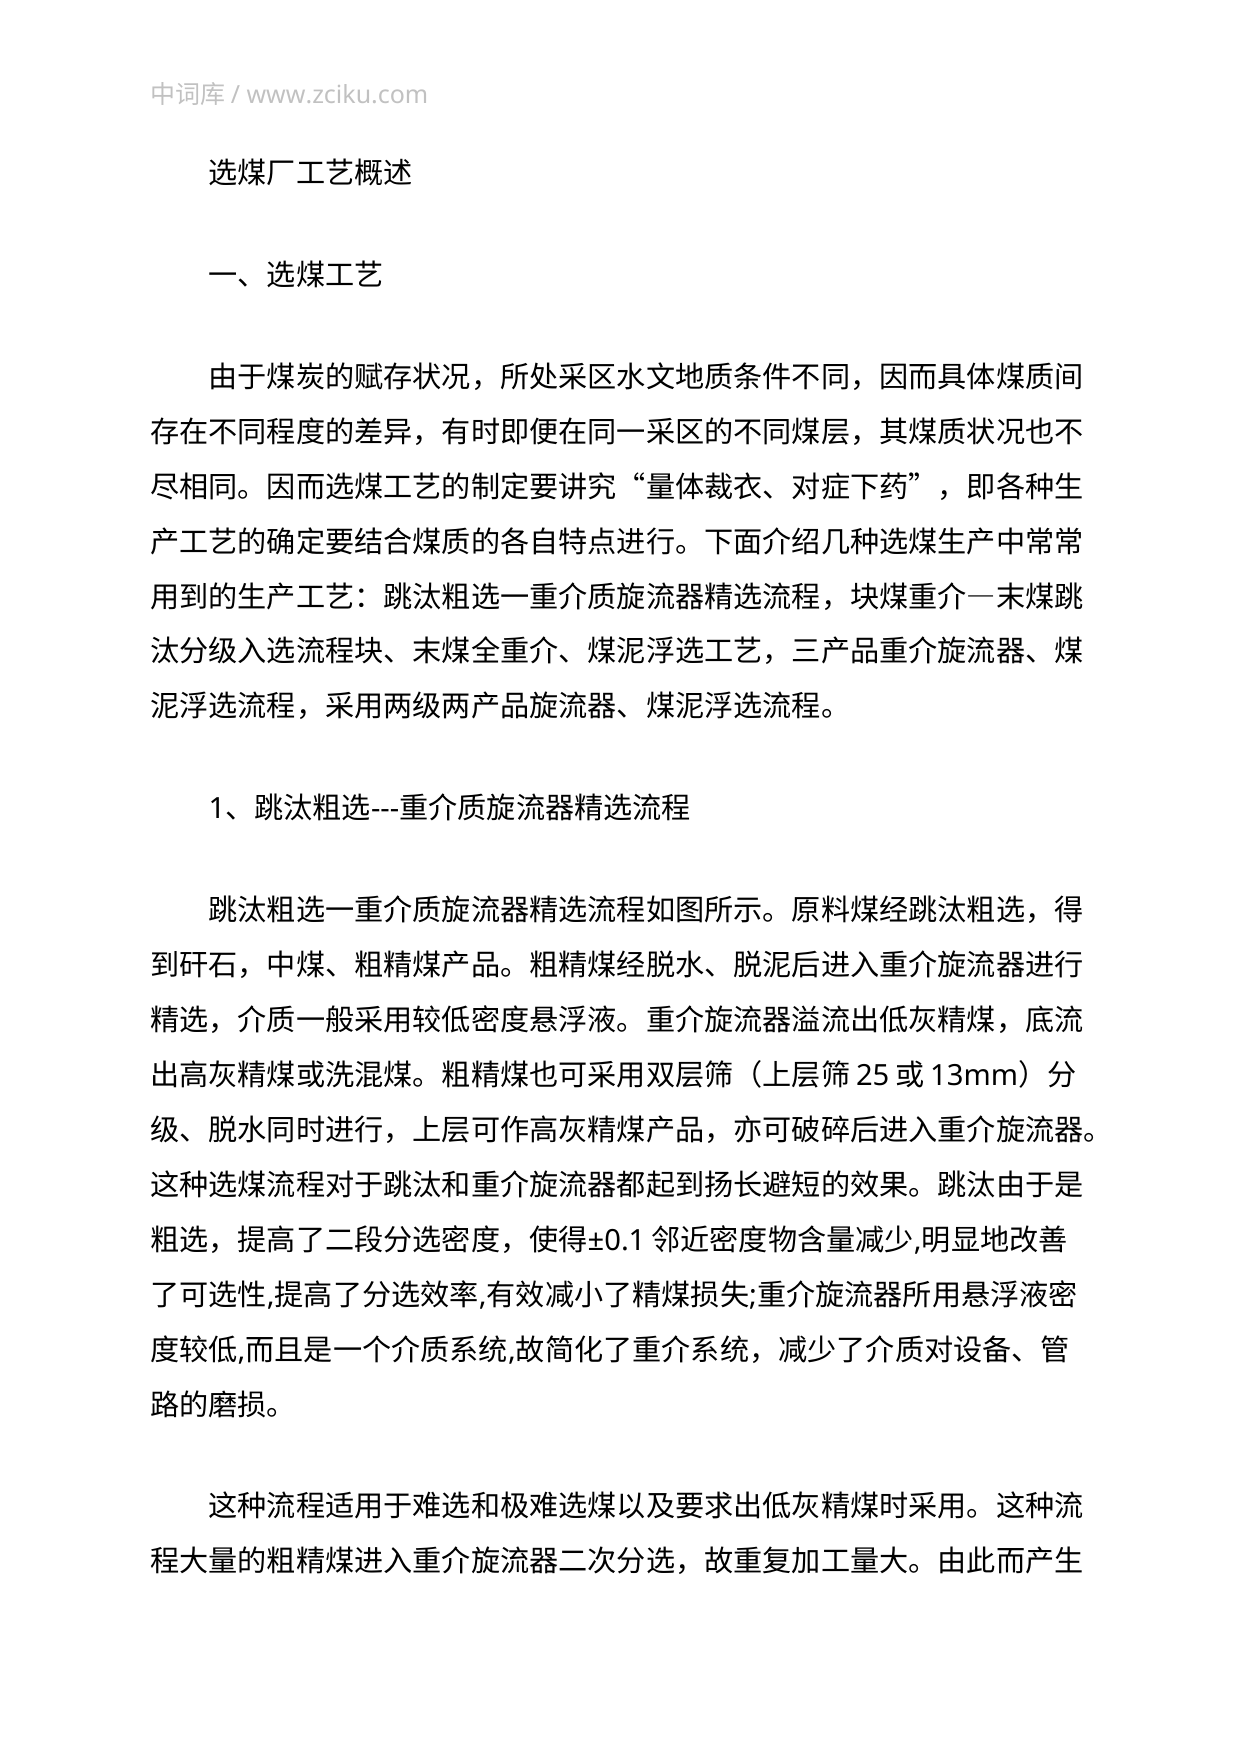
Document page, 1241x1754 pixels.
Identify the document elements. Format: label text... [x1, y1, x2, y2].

text 1、跳汰粗选---重介质旋流器精选流程 [150, 785, 1090, 827]
text 一、选煤工艺 [150, 252, 1090, 294]
text 选煤厂工艺概述 [150, 150, 1090, 192]
text 由于煤炭的赋存状况，所处采区水文地质条件不同，因而具体煤质间存在不同程度的差异，有时即便在同一采区的不同煤层，其煤质状况也不尽相同。因而选煤工艺的制定要讲究“量体裁衣、对症下药”，即各种生产工艺的确定要结合煤质的各自特点进行。下面介绍几种选煤生产中常常用到的生产工艺：跳汰粗选一重介质旋流器精选流程，块煤重介—末煤跳汰分级入选流程块、末煤全重介、煤泥浮选工艺，三产品重介旋流器、煤泥浮选流程，采用两级两产品旋流器、煤泥浮选流程。 [150, 353, 1090, 725]
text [150, 1483, 1090, 1580]
text 跳汰粗选一重介质旋流器精选流程如图所示。原料煤经跳汰粗选，得到矸石，中煤、粗精煤产品。粗精煤经脱水、脱泥后进入重介旋流器进行精选，介质一般采用较低密度悬浮液。重介旋流器溢流出低灰精煤，底流出高灰精煤或洗混煤。粗精煤也可采用双层筛（上层筛25或13mm）分级、脱水同时进行，上层可作高灰精煤产品，亦可破碎后进入重介旋流器。这种选煤流程对于跳汰和重介旋流器都起到扬长避短的效果。跳汰由于是粗选，提高了二段分选密度，使得±0.1邻近密度物含量减少,明显地改善了可选性,提高了分选效率,有效减小了精煤损失;重介旋流器所用悬浮液密度较低,而且是一个介质系统,故简化了重介系统，减少了介质对设备、管路的磨损。 [150, 887, 1090, 1423]
